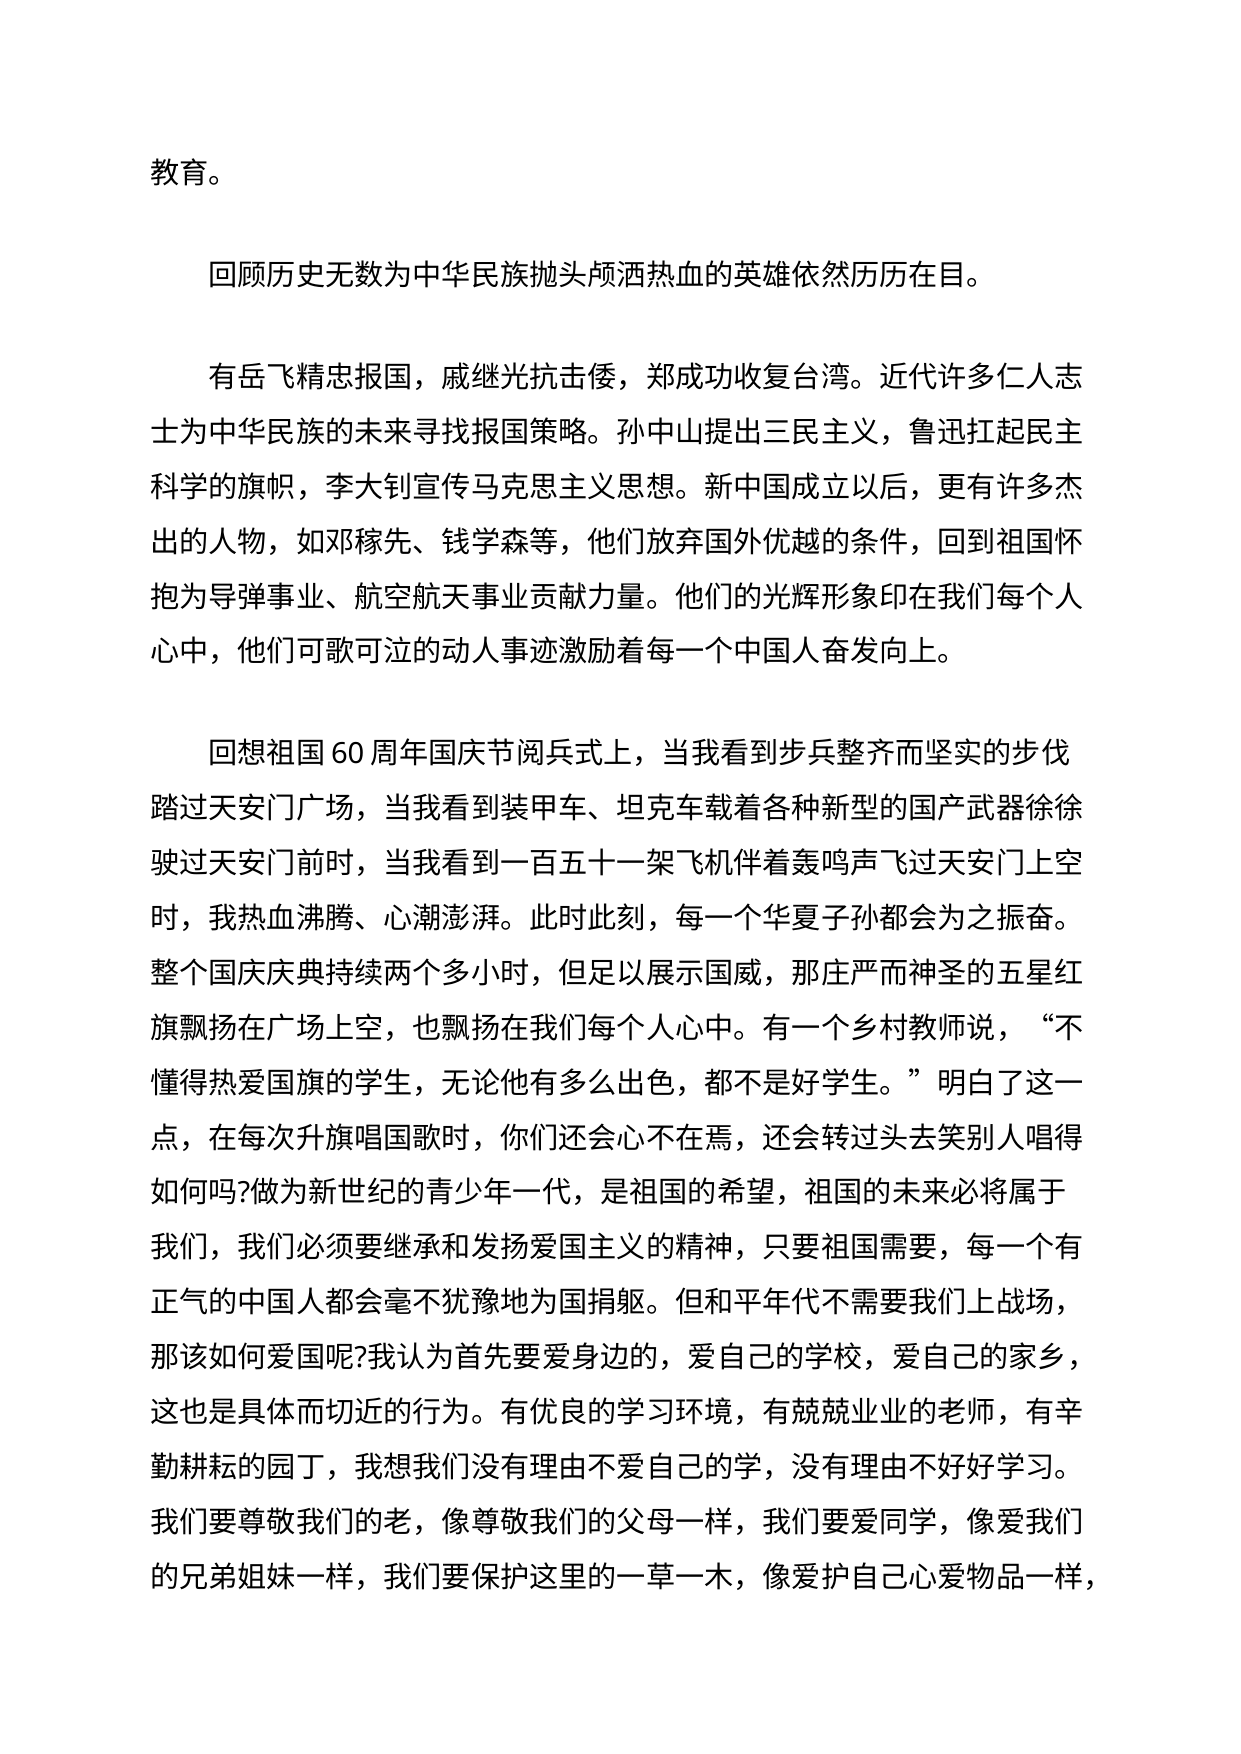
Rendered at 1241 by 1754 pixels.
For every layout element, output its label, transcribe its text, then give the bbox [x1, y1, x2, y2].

text 回顾历史无数为中华民族抛头颅洒热血的英雄依然历历在目。 [150, 252, 1090, 294]
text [150, 730, 1090, 1596]
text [150, 150, 1090, 192]
text 有岳飞精忠报国，戚继光抗击倭，郑成功收复台湾。近代许多仁人志士为中华民族的未来寻找报国策略。孙中山提出三民主义，鲁迅扛起民主科学的旗帜，李大钊宣传马克思主义思想。新中国成立以后，更有许多杰出的人物，如邓稼先、钱学森等，他们放弃国外优越的条件，回到祖国怀抱为导弹事业、航空航天事业贡献力量。他们的光辉形象印在我们每个人心中，他们可歌可泣的动人事迹激励着每一个中国人奋发向上。 [150, 353, 1090, 670]
